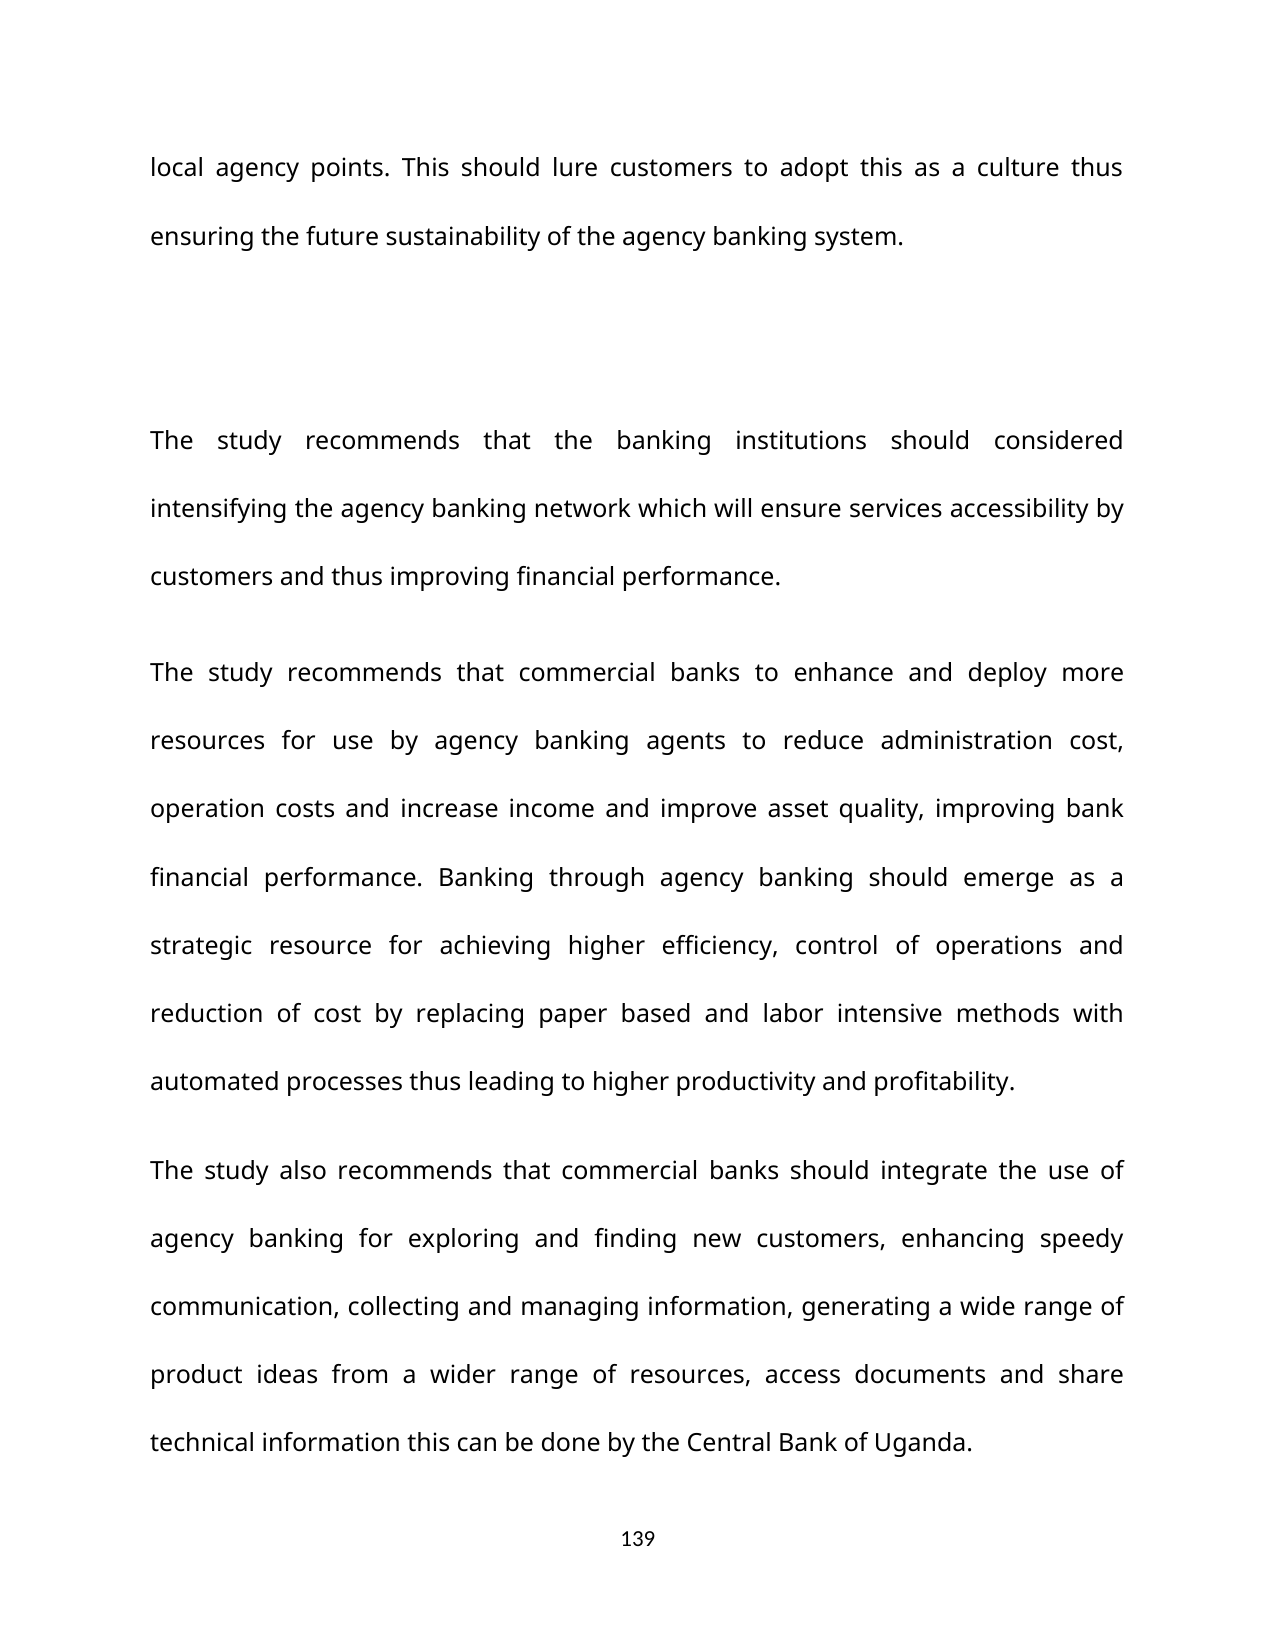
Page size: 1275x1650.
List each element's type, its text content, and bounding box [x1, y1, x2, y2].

text The study recommends that commercial banks to enhance and deploy more resources for use by agency banking agents to reduce administration cost, operation costs and increase income and improve asset quality, improving bank financial performance. Banking through agency banking should emerge as a strategic resource for achieving higher efficiency, control of operations and reduction of cost by replacing paper based and labor intensive methods with automated processes thus leading to higher productivity and profitability. [150, 655, 1125, 1098]
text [150, 150, 1125, 252]
text The study recommends that the banking institutions should considered intensifying the agency banking network which will ensure services accessibility by customers and thus improving financial performance. [150, 422, 1125, 593]
text The study also recommends that commercial banks should integrate the use of agency banking for exploring and finding new customers, enhancing speedy communication, collecting and managing information, generating a wide range of product ideas from a wider range of resources, access documents and share technical information this can be done by the Central Bank of Uganda. [150, 1153, 1125, 1459]
